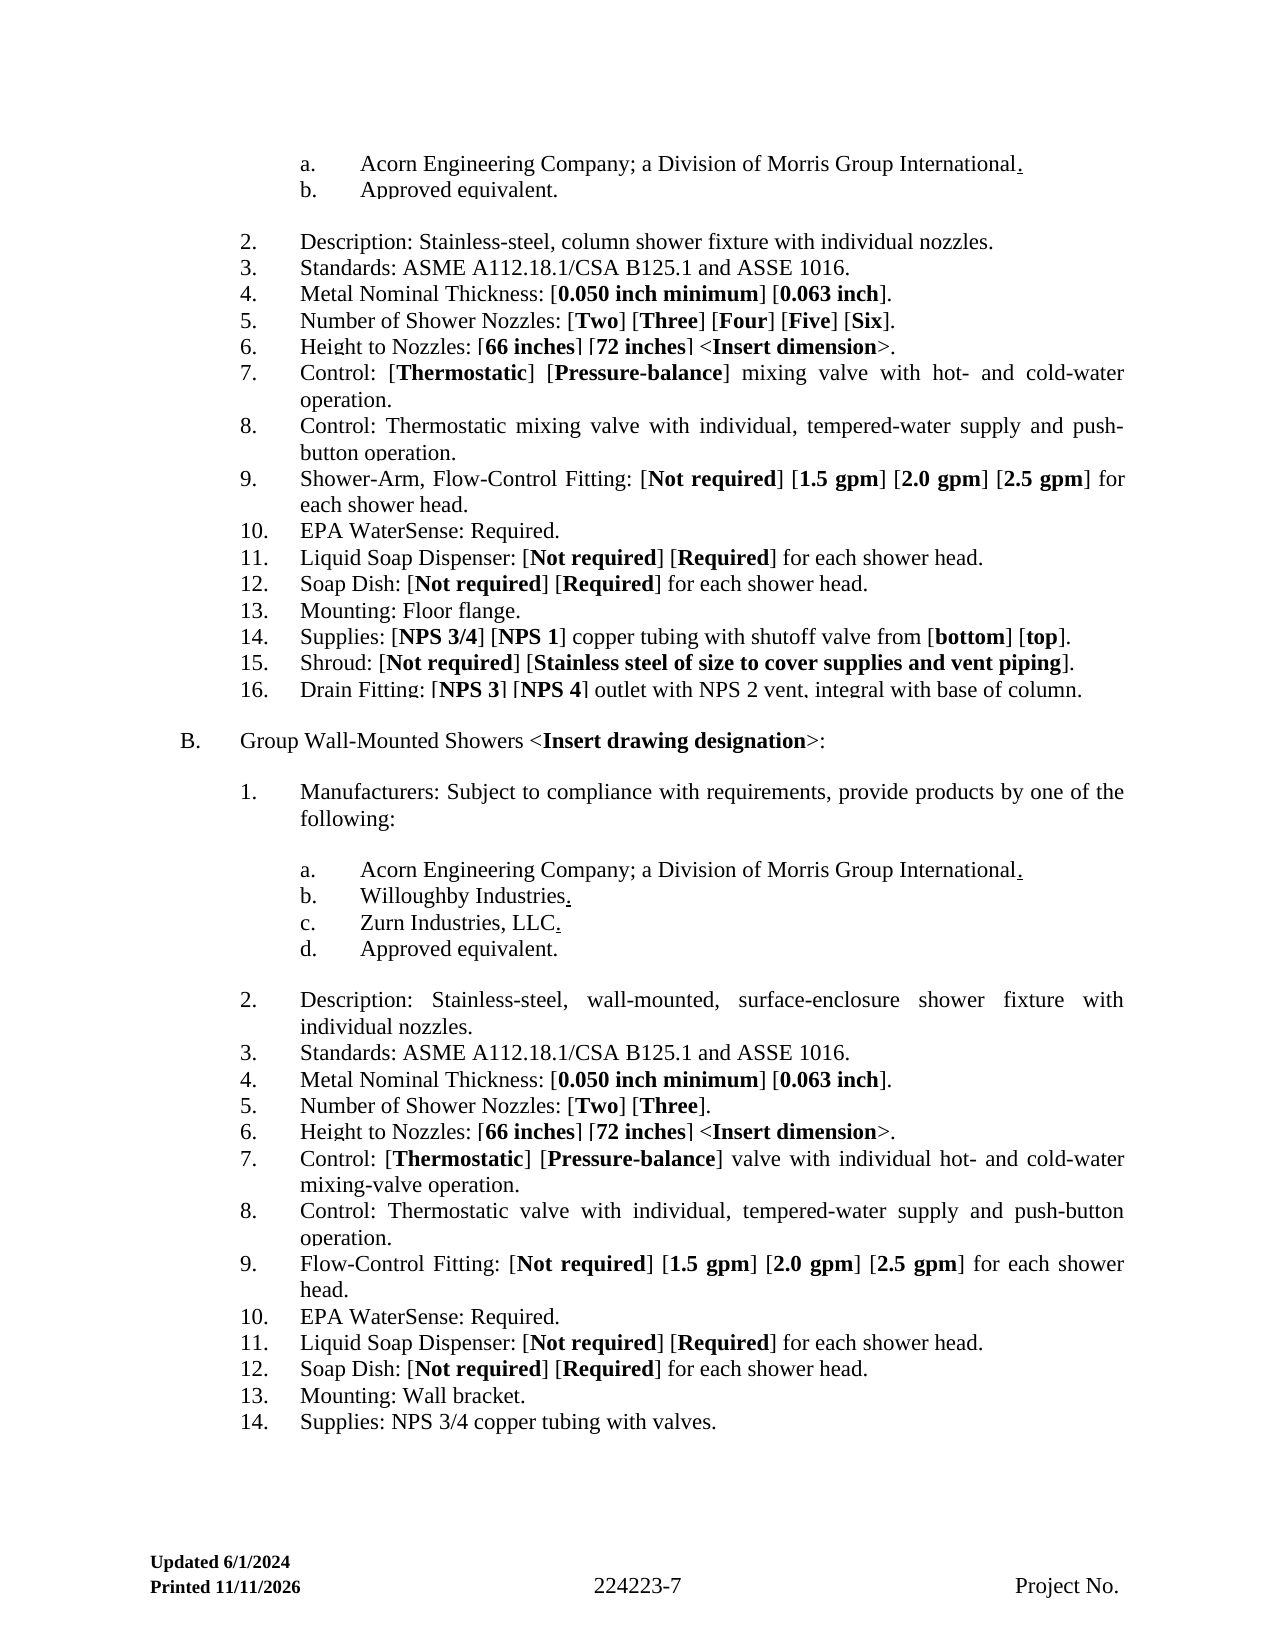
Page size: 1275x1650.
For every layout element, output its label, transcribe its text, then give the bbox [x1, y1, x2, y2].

text Soap Dish: [Not required] [Required] for each shower head. [240, 570, 1125, 597]
text Supplies: NPS 3/4 copper tubing with valves. [240, 1408, 1125, 1434]
text Number of Shower Nozzles: [Two] [Three] [Four] [Five] [Six]. [240, 307, 1125, 333]
text Height to Nozzles: [66 inches] [72 inches] <Insert dimension>. [240, 1118, 1125, 1141]
text Flow-Control Fitting: [Not required] [1.5 gpm] [2.0 gpm] [2.5 gpm] for each shower head. [240, 1250, 1125, 1299]
text Soap Dish: [Not required] [Required] for each shower head. [240, 1356, 1125, 1382]
text Group Wall-Mounted Showers <Insert drawing designation>: [180, 727, 1125, 753]
text Acorn Engineering Company; a Division of Morris Group International. [300, 856, 1125, 882]
text Manufacturers: Subject to compliance with requirements, provide products by one of the following: [240, 778, 1125, 831]
text Willoughby Industries. [300, 882, 1125, 909]
text Approved equivalent. [300, 176, 1125, 199]
text EPA WaterSense: Required. [240, 518, 1125, 544]
text Standards: ASME A112.18.1/CSA B125.1 and ASSE 1016. [240, 254, 1125, 280]
text Shower-Arm, Flow-Control Fitting: [Not required] [1.5 gpm] [2.0 gpm] [2.5 gpm] for each shower head. [240, 465, 1125, 514]
text Control: [Thermostatic] [Pressure-balance] valve with individual hot- and cold-water mixing-valve operation. [240, 1145, 1125, 1197]
text Mounting: Floor flange. [240, 597, 1125, 623]
text Approved equivalent. [300, 935, 1125, 962]
text Description: Stainless-steel, wall-mounted, surface-enclosure shower fixture with individual nozzles. [240, 987, 1125, 1039]
text Standards: ASME A112.18.1/CSA B125.1 and ASSE 1016. [240, 1039, 1125, 1066]
text Height to Nozzles: [66 inches] [72 inches] <Insert dimension>. [240, 333, 1125, 355]
text Shroud: [Not required] [Stainless steel of size to cover supplies and vent piping]. [240, 649, 1125, 676]
text Liquid Soap Dispenser: [Not required] [Required] for each shower head. [240, 1329, 1125, 1356]
text Control: Thermostatic mixing valve with individual, tempered-water supply and push-button operation. [240, 412, 1125, 461]
text Control: Thermostatic valve with individual, tempered-water supply and push-button operation. [240, 1197, 1125, 1246]
text Mounting: Wall bracket. [240, 1382, 1125, 1408]
text Description: Stainless-steel, column shower fixture with individual nozzles. [240, 228, 1125, 254]
text Metal Nominal Thickness: [0.050 inch minimum] [0.063 inch]. [240, 1066, 1125, 1092]
text Acorn Engineering Company; a Division of Morris Group International. [300, 150, 1125, 176]
text EPA WaterSense: Required. [240, 1303, 1125, 1329]
text Number of Shower Nozzles: [Two] [Three]. [240, 1092, 1125, 1118]
text Drain Fitting: [NPS 3] [NPS 4] outlet with NPS 2 vent, integral with base of column. [240, 676, 1125, 698]
text Supplies: [NPS 3/4] [NPS 1] copper tubing with shutoff valve from [bottom] [top]. [240, 623, 1125, 649]
text Zurn Industries, LLC. [300, 909, 1125, 935]
text Control: [Thermostatic] [Pressure-balance] mixing valve with hot- and cold-water operation. [240, 359, 1125, 412]
text Liquid Soap Dispenser: [Not required] [Required] for each shower head. [240, 544, 1125, 570]
text Metal Nominal Thickness: [0.050 inch minimum] [0.063 inch]. [240, 280, 1125, 307]
